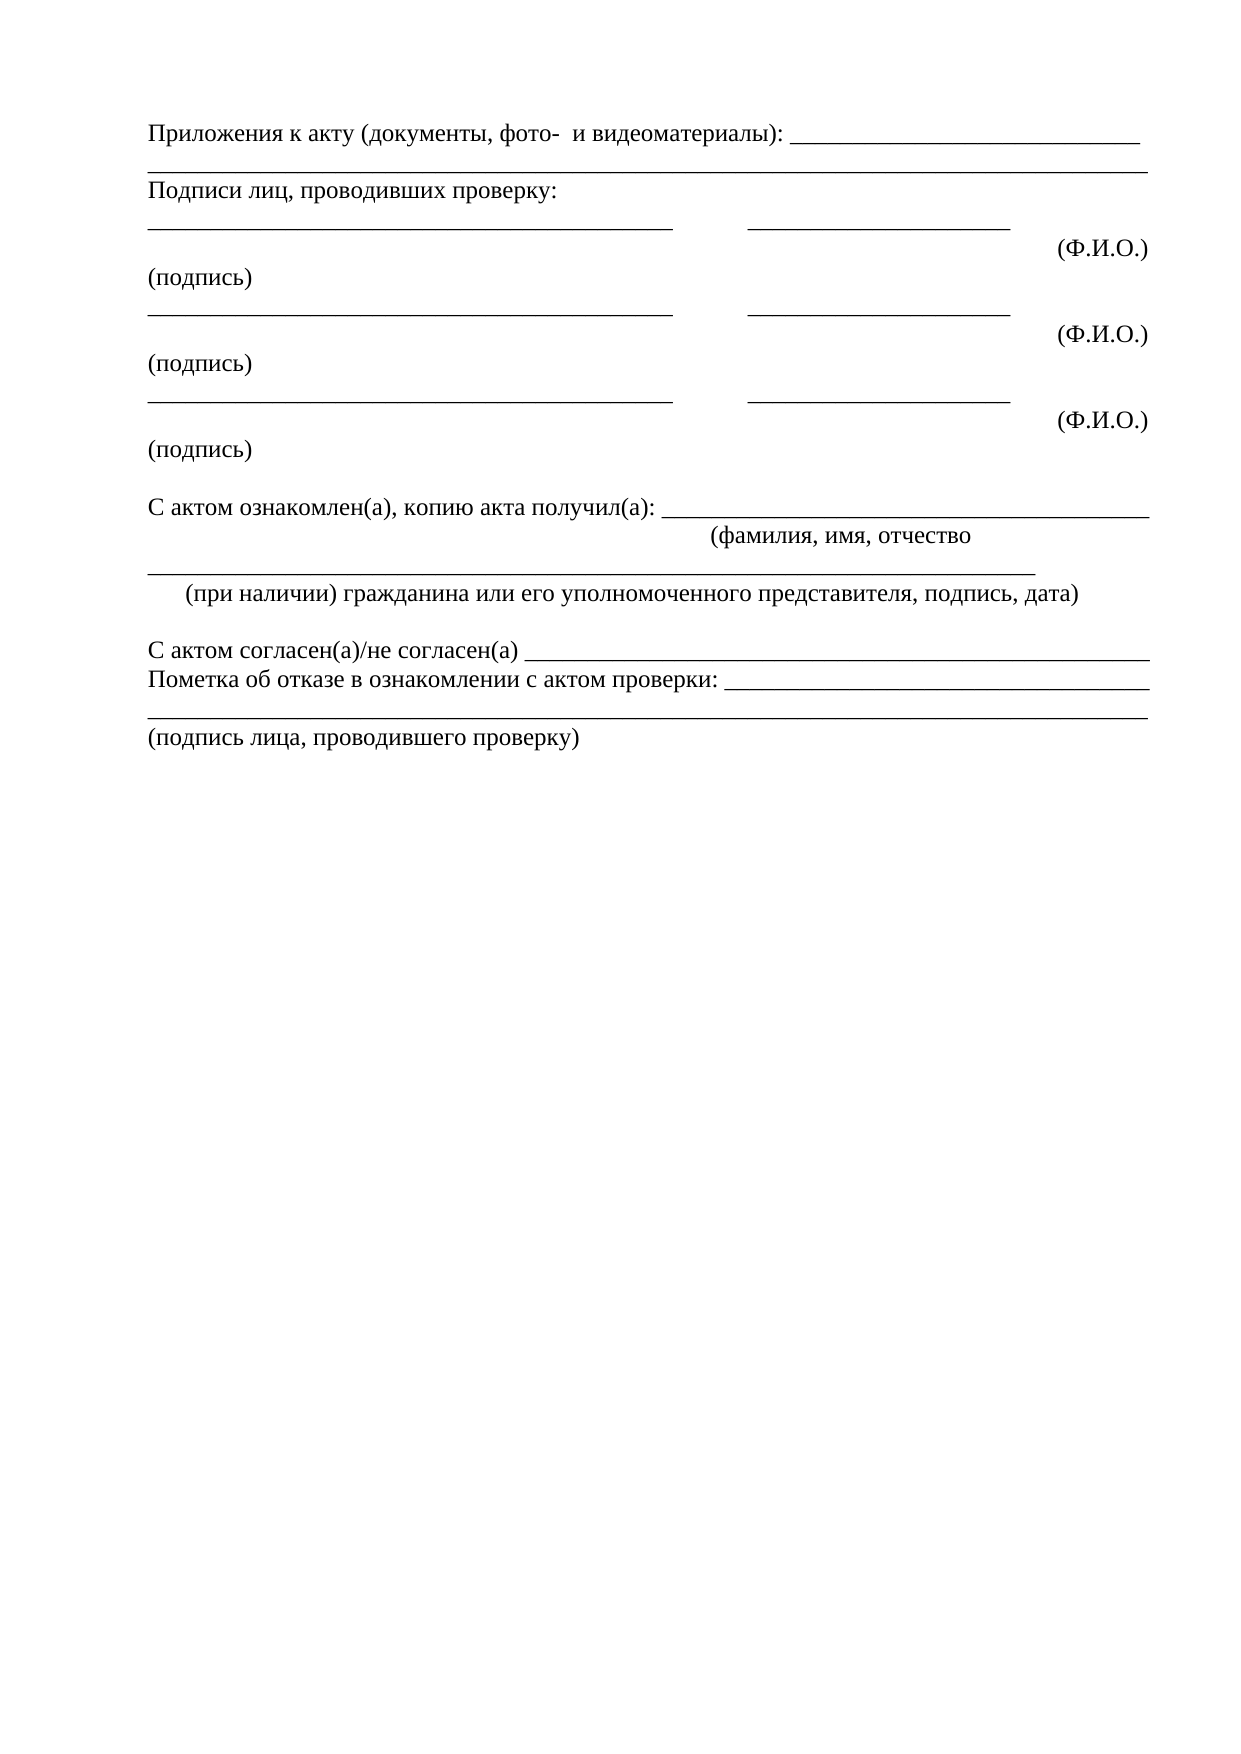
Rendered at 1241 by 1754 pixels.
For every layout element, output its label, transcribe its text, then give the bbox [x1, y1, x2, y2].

text (фамилия, имя, отчество [148, 521, 1152, 549]
text ________________________________________________________________________________ [148, 693, 1152, 722]
text С актом согласен(а)/не согласен(а) __________________________________________________ [148, 636, 1152, 664]
text Подписи лиц, проводивших проверку: [148, 176, 1152, 204]
text Приложения к акту (документы, фото- и видеоматериалы): ____________________________ [148, 118, 1152, 147]
text __________________________________________ _____________________ [148, 377, 1152, 406]
text (подпись лица, проводившего проверку) [148, 722, 1152, 751]
text Пометка об отказе в ознакомлении с актом проверки: __________________________________ [148, 664, 1152, 693]
text (Ф.И.О.) (подпись) [148, 233, 1152, 291]
text (Ф.И.О.) (подпись) [148, 319, 1152, 377]
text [148, 147, 1152, 176]
text _______________________________________________________________________ [148, 549, 1152, 578]
text (при наличии) гражданина или его уполномоченного представителя, подпись, дата) [148, 578, 1152, 607]
text __________________________________________ _____________________ [148, 204, 1152, 233]
text __________________________________________ _____________________ [148, 291, 1152, 319]
text С актом ознакомлен(а), копию акта получил(а): _______________________________________ [148, 492, 1152, 521]
text (Ф.И.О.) (подпись) [148, 406, 1152, 463]
